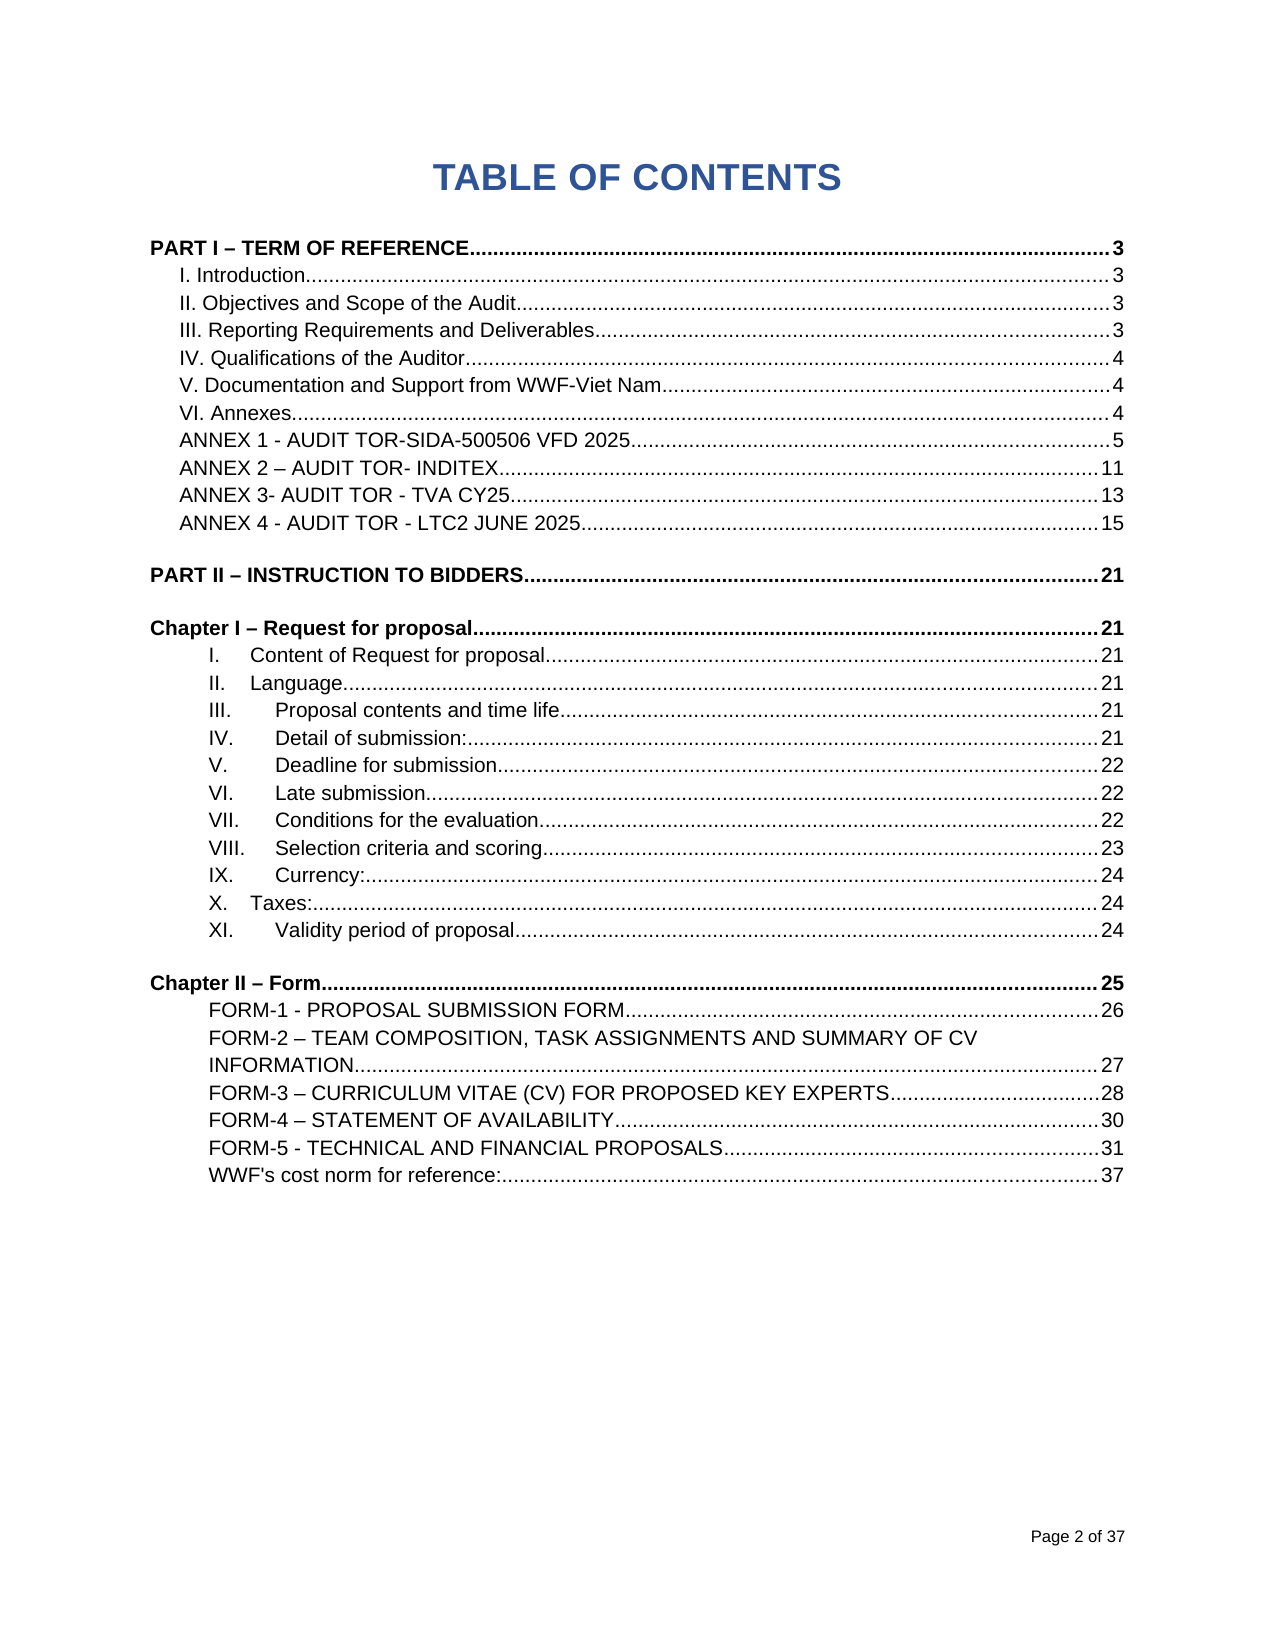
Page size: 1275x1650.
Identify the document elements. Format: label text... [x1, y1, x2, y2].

title Table of Contents [150, 155, 1125, 198]
